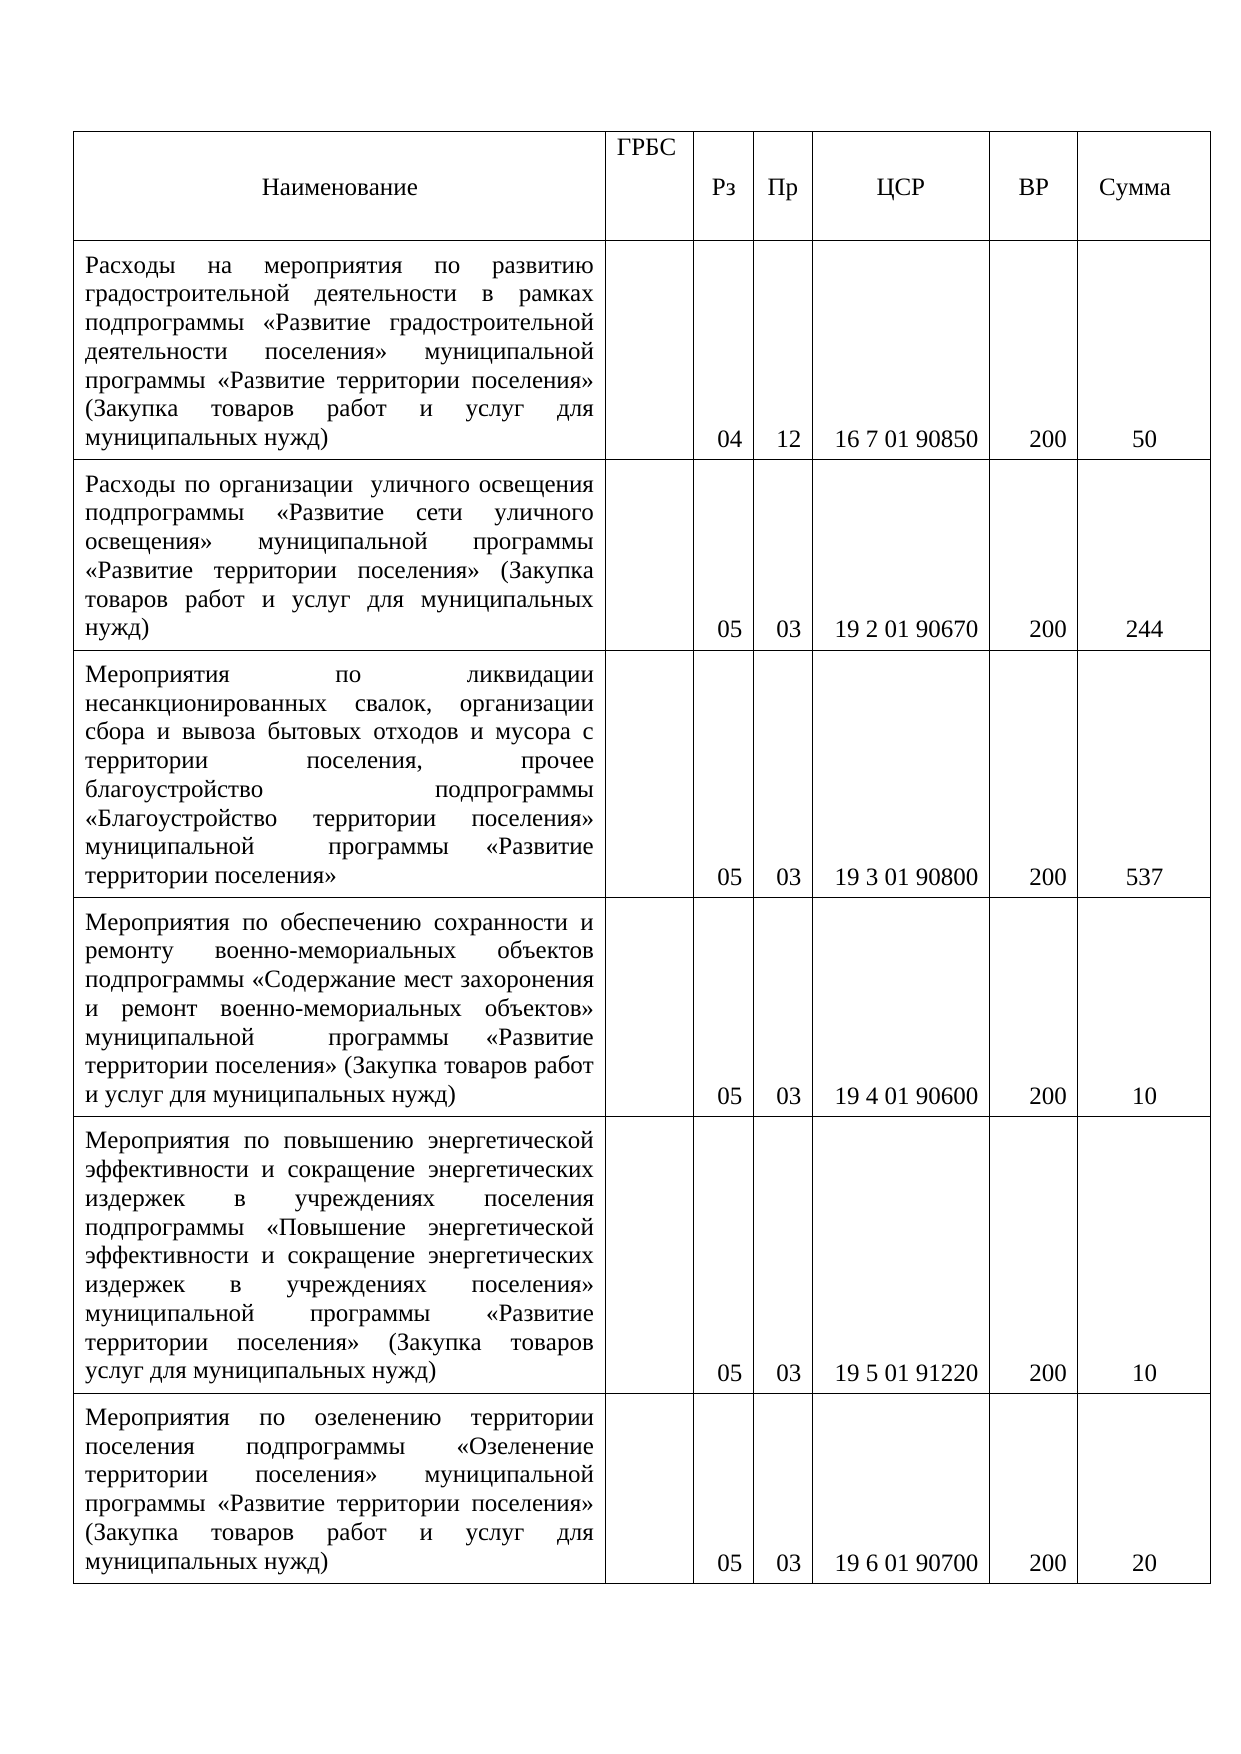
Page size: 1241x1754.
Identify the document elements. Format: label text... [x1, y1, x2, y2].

table_cell 200 [990, 460, 1077, 649]
table_cell 19 3 01 90800 [813, 651, 989, 897]
table_cell 19 5 01 91220 [813, 1117, 989, 1393]
table_cell 16 7 01 90850 [813, 241, 989, 459]
table_cell [606, 651, 693, 897]
table_cell 19 2 01 90670 [813, 460, 989, 649]
table_header Наименование [74, 132, 605, 240]
table_cell [606, 898, 693, 1116]
table_cell 10 [1078, 1117, 1210, 1393]
table_cell [606, 241, 693, 459]
table_cell 200 [990, 898, 1077, 1116]
table_cell Расходы по организации уличного освещения подпрограммы «Развитие сети уличного освещения» муниципальной программы «Развитие территории поселения» (Закупка товаров работ и услуг для муниципальных нужд) [74, 460, 605, 649]
table_cell 05 [694, 898, 753, 1116]
table_cell 04 [694, 241, 753, 459]
table_cell 05 [694, 460, 753, 649]
table_cell 200 [990, 651, 1077, 897]
table_cell 200 [990, 1117, 1077, 1393]
table_cell Мероприятия по обеспечению сохранности и ремонту военно-мемориальных объектов подпрограммы «Содержание мест захоронения и ремонт военно-мемориальных объектов» муниципальной программы «Развитие территории поселения» (Закупка товаров работ и услуг для муниципальных нужд) [74, 898, 605, 1116]
table_cell [606, 1117, 693, 1393]
table_cell 05 [694, 1117, 753, 1393]
table_cell 10 [1078, 898, 1210, 1116]
table_cell 244 [1078, 460, 1210, 649]
table_cell 05 [694, 651, 753, 897]
table_cell 03 [754, 460, 812, 649]
table_header ВР [990, 132, 1077, 240]
table_cell 19 4 01 90600 [813, 898, 989, 1116]
table_cell Мероприятия по повышению энергетической эффективности и сокращение энергетических издержек в учреждениях поселения подпрограммы «Повышение энергетической эффективности и сокращение энергетических издержек в учреждениях поселения» муниципальной программы «Развитие территории поселения» (Закупка товаров услуг для муниципальных нужд) [74, 1117, 605, 1393]
table_cell 200 [990, 1394, 1077, 1583]
table_header ГРБС [606, 132, 693, 240]
table_cell [606, 1394, 693, 1583]
table_cell 03 [754, 1117, 812, 1393]
table_cell 20 [1078, 1394, 1210, 1583]
table_cell 03 [754, 898, 812, 1116]
table_cell 05 [694, 1394, 753, 1583]
table_cell 200 [990, 241, 1077, 459]
table_cell [606, 460, 693, 649]
table_cell 19 6 01 90700 [813, 1394, 989, 1583]
table_header ЦСР [813, 132, 989, 240]
table_cell 03 [754, 651, 812, 897]
table_cell 03 [754, 1394, 812, 1583]
table_header Пр [754, 132, 812, 240]
table_cell Мероприятия по ликвидации несанкционированных свалок, организации сбора и вывоза бытовых отходов и мусора с территории поселения, прочее благоустройство подпрограммы «Благоустройство территории поселения» муниципальной программы «Развитие территории поселения» [74, 651, 605, 897]
table_cell Мероприятия по озеленению территории поселения подпрограммы «Озеленение территории поселения» муниципальной программы «Развитие территории поселения» (Закупка товаров работ и услуг для муниципальных нужд) [74, 1394, 605, 1583]
table_header Сумма [1078, 132, 1210, 240]
table_cell 537 [1078, 651, 1210, 897]
table_cell Расходы на мероприятия по развитию градостроительной деятельности в рамках подпрограммы «Развитие градостроительной деятельности поселения» муниципальной программы «Развитие территории поселения» (Закупка товаров работ и услуг для муниципальных нужд) [74, 241, 605, 459]
table_cell 12 [754, 241, 812, 459]
table_cell 50 [1078, 241, 1210, 459]
table_header Рз [694, 132, 753, 240]
